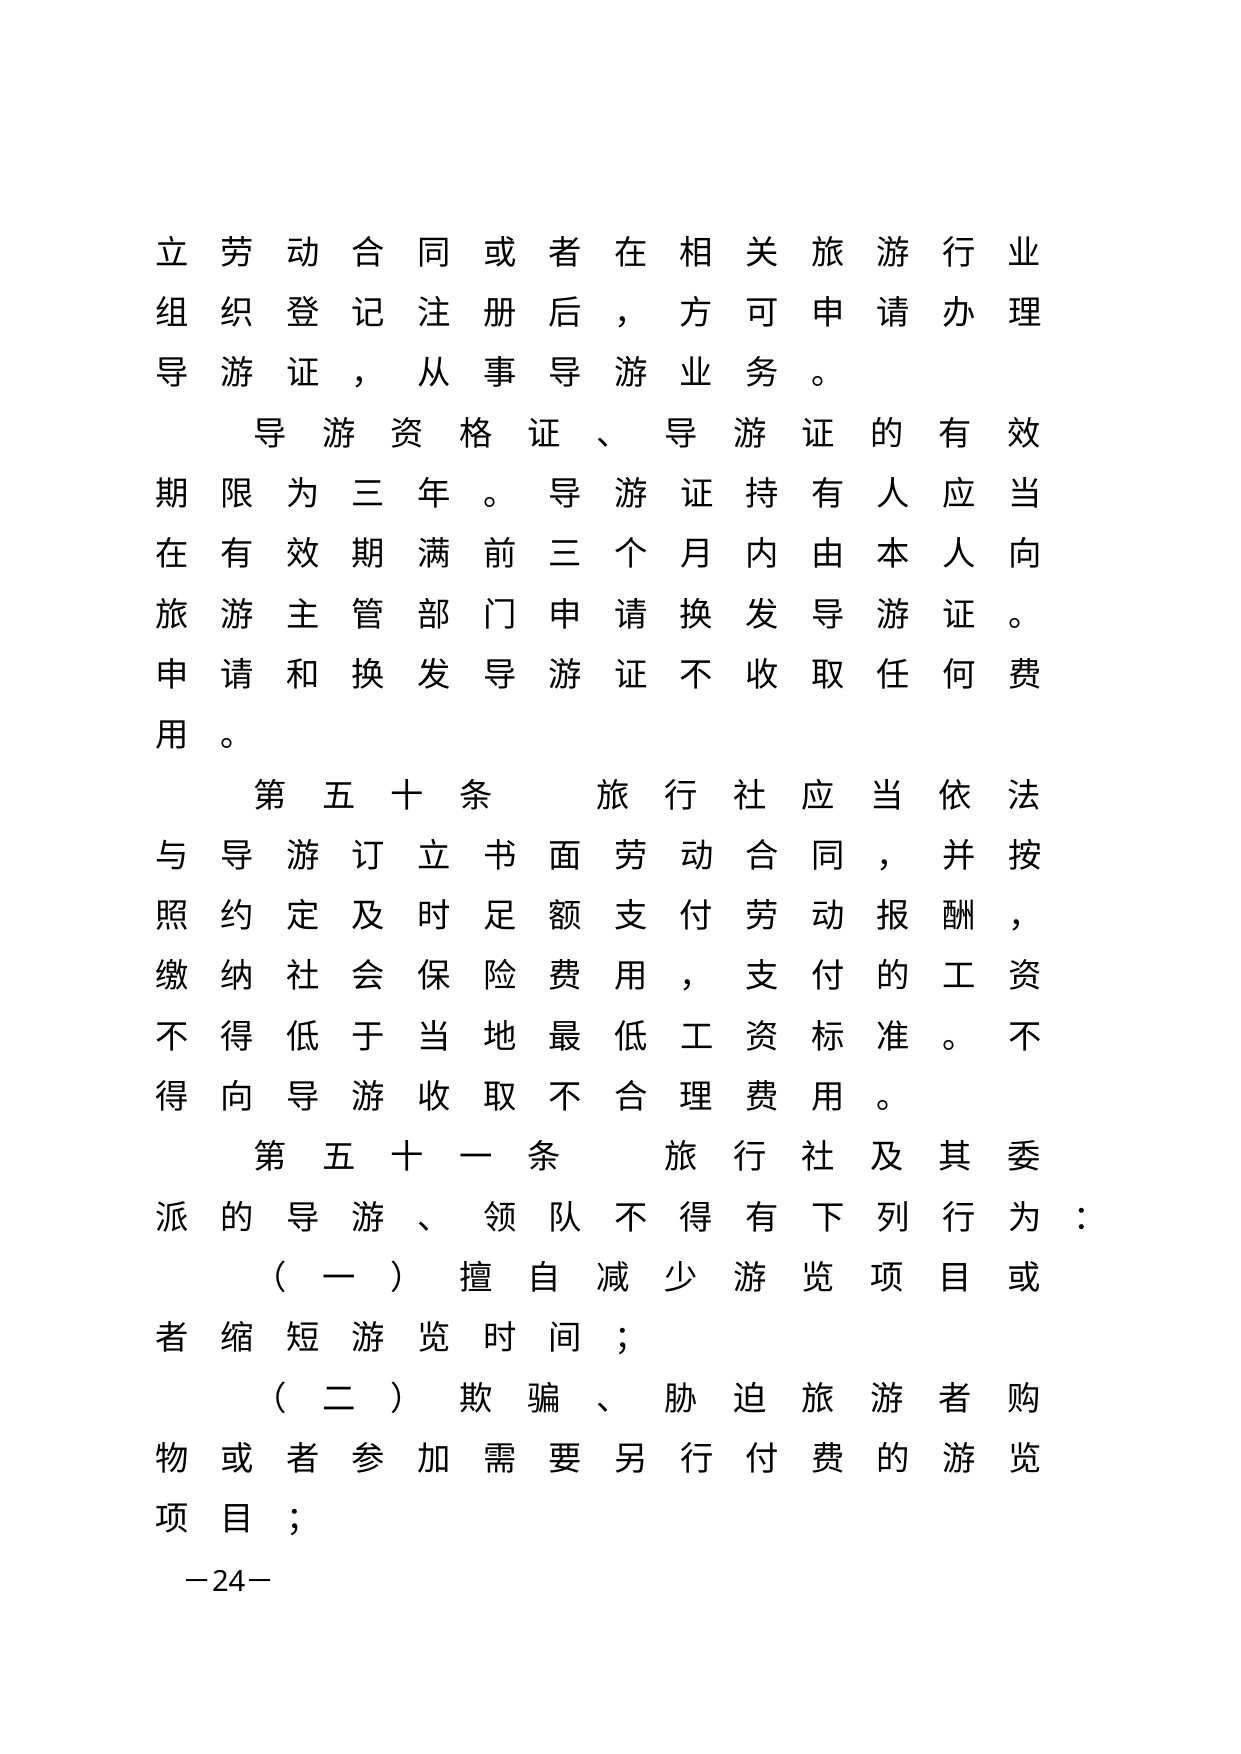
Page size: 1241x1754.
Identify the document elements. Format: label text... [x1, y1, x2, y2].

text 导游资格证、导游证的有效期限为三年。导游证持有人应当在有效期满前三个月内由本人向旅游主管部门申请换发导游证。申请和换发导游证不收取任何费用。 [155, 400, 1073, 762]
text 第五十条 旅行社应当依法与导游订立书面劳动合同，并按照约定及时足额支付劳动报酬，缴纳社会保险费用，支付的工资不得低于当地最低工资标准。不得向导游收取不合理费用。 [155, 762, 1073, 1124]
text （一）擅自减少游览项目或者缩短游览时间； [155, 1245, 1073, 1365]
text （二）欺骗、胁迫旅游者购物或者参加需要另行付费的游览项目； [155, 1365, 1073, 1546]
text 第五十一条 旅行社及其委派的导游、领队不得有下列行为： [155, 1124, 1073, 1245]
text 第四十九条 从事导游业务的人员应当参加国家旅游主管部门统一组织的导游资格考试。考试合格的，由省旅游主管部门发给导游资格证书，经与旅行社订立劳动合同或者在相关旅游行业组织登记注册后，方可申请办理导游证，从事导游业务。 [155, 219, 1073, 400]
